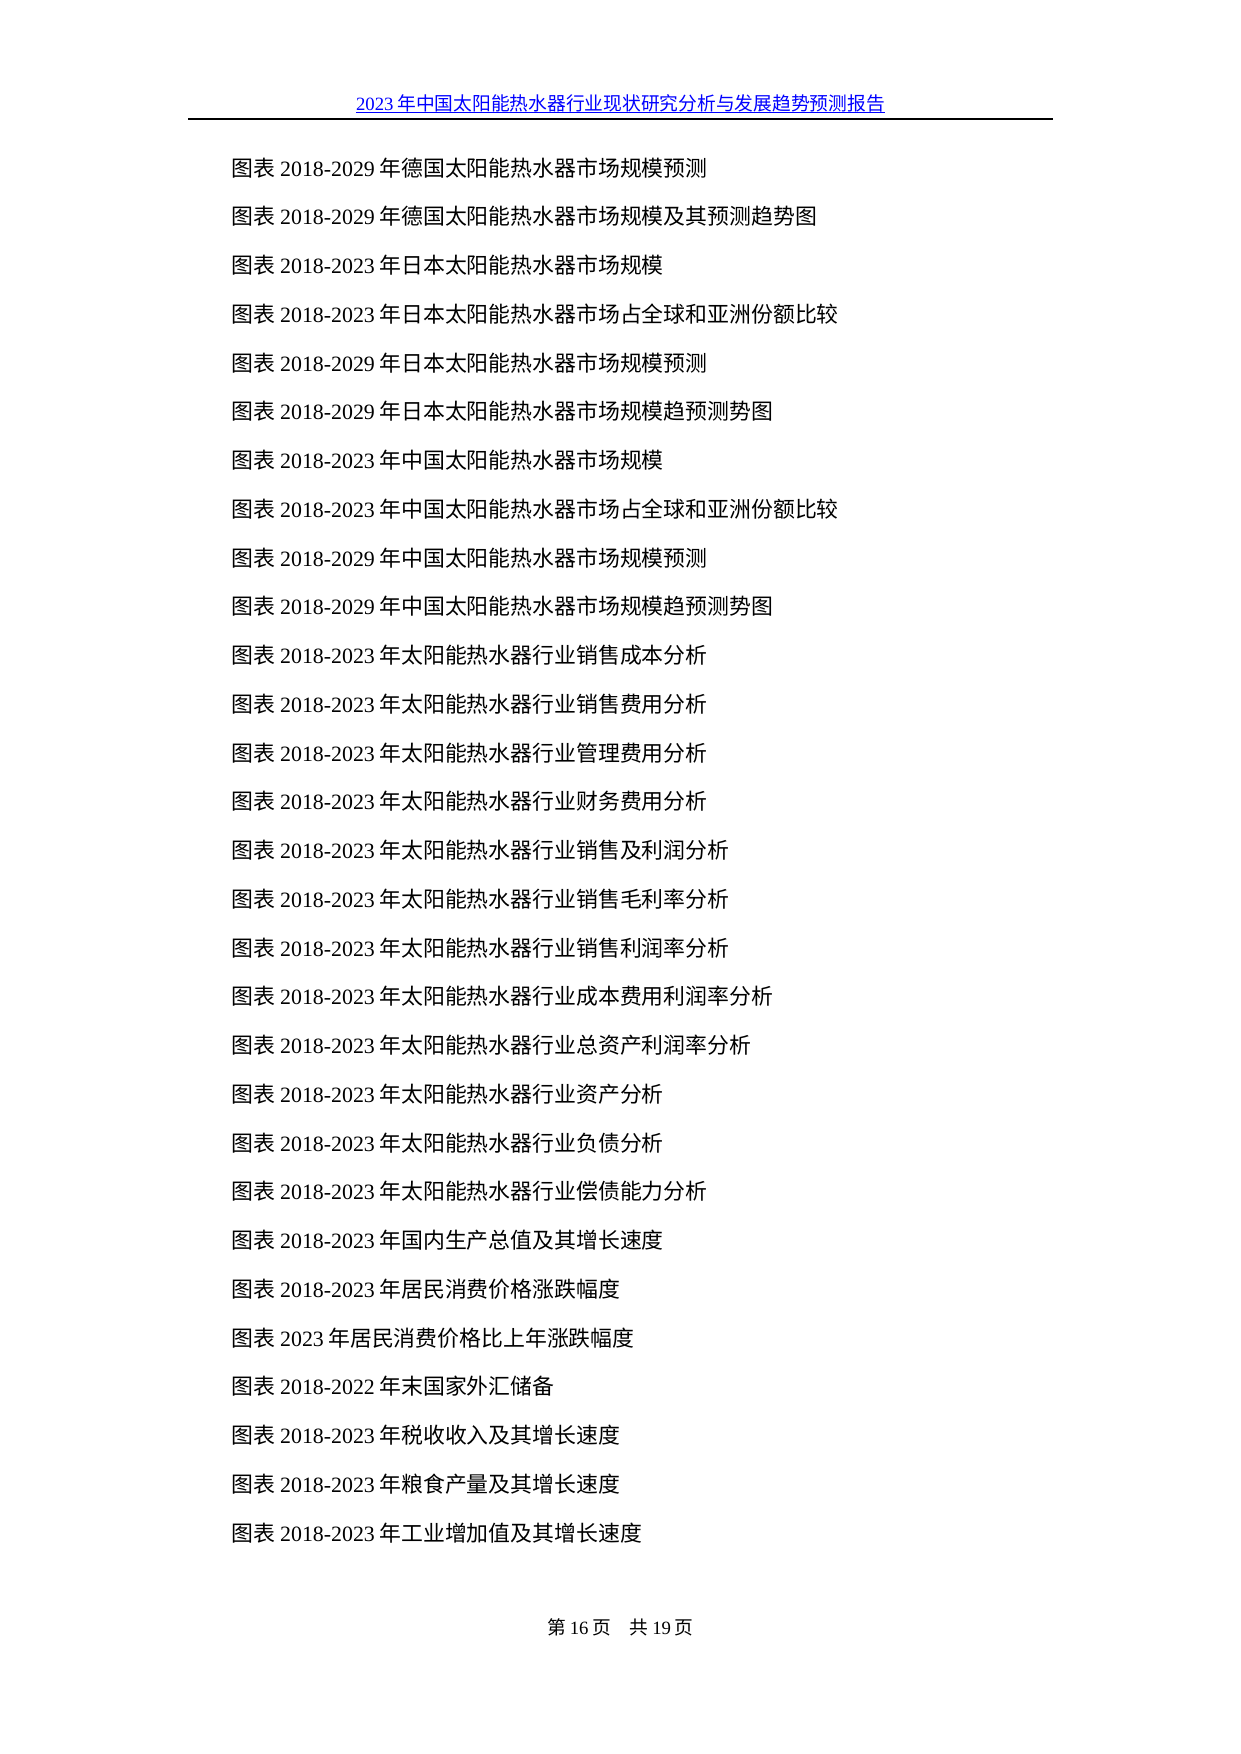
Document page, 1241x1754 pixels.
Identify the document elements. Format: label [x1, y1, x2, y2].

text [187, 150, 1053, 1548]
